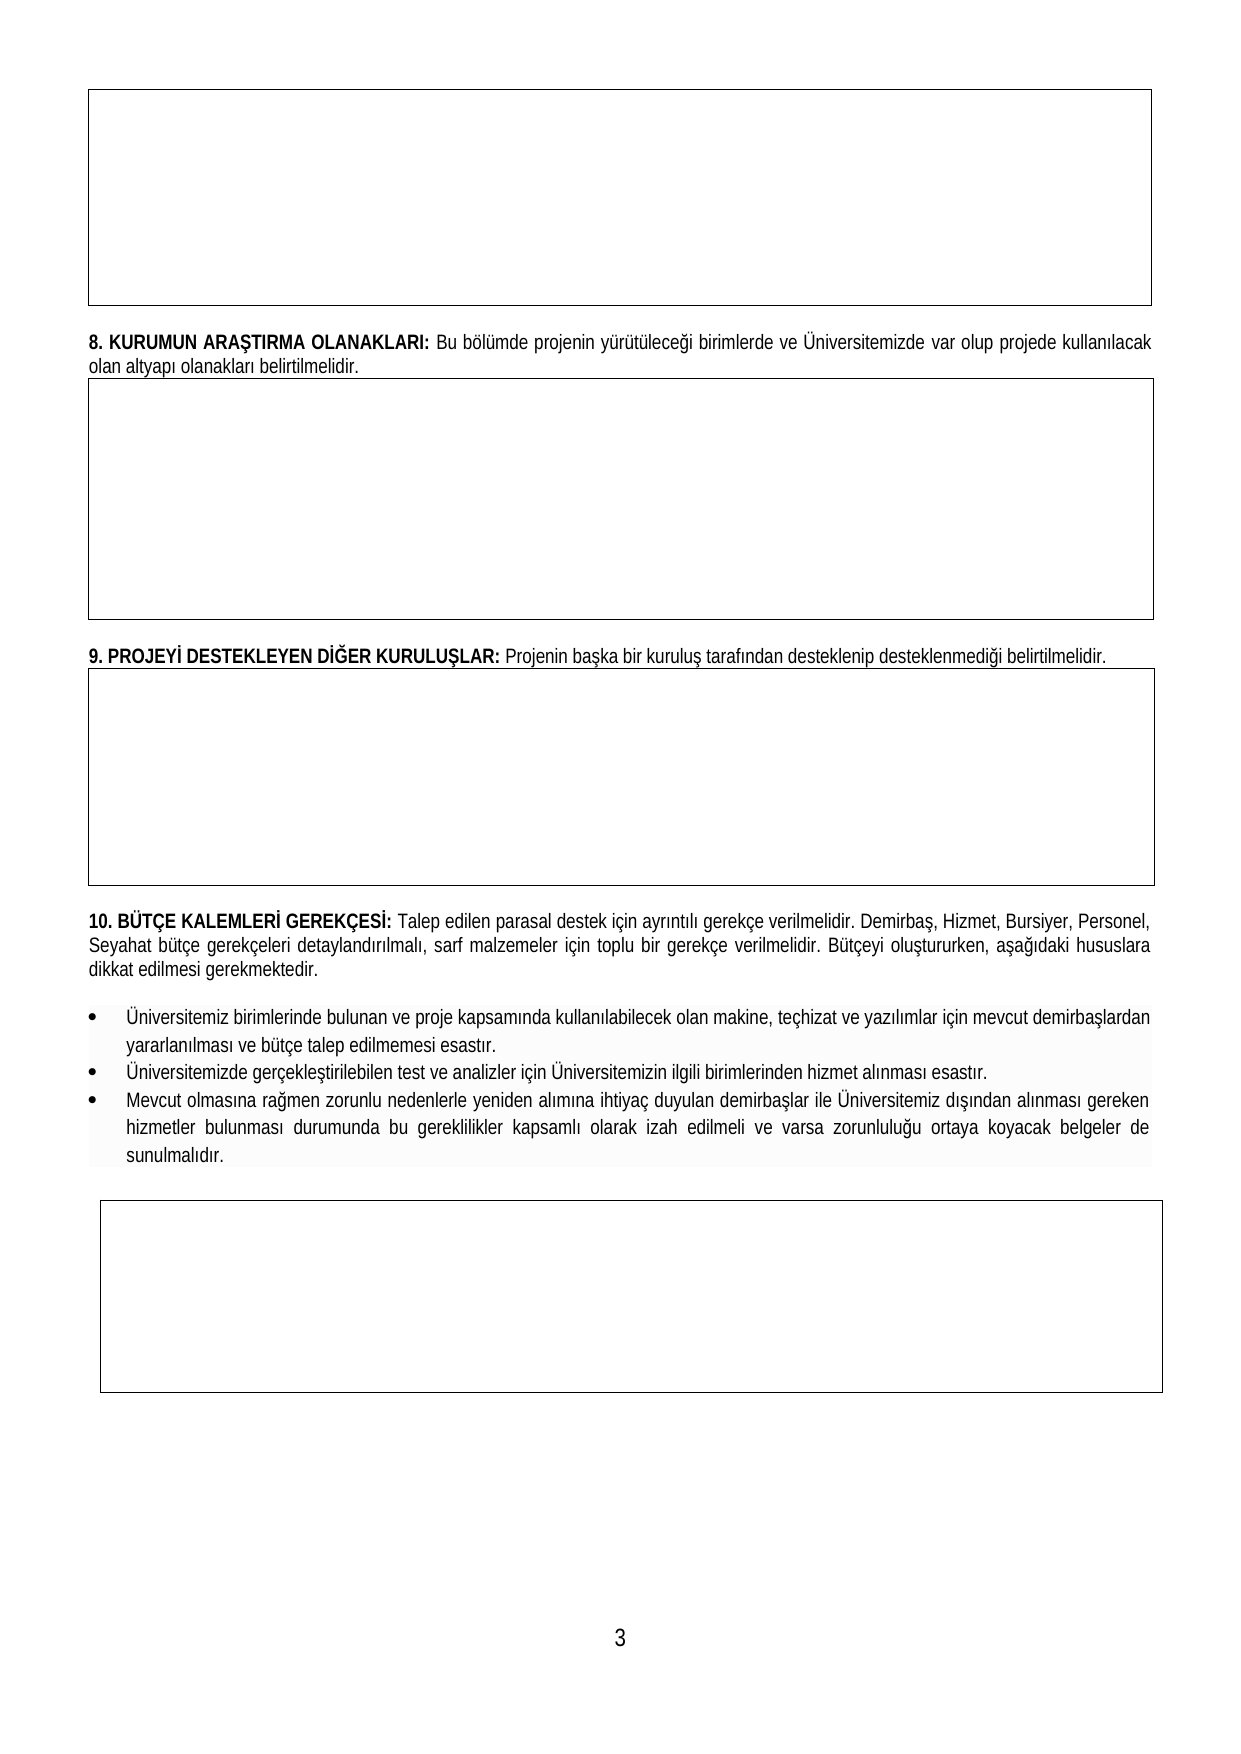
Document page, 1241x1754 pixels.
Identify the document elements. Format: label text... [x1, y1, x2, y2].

table_header [89, 669, 1154, 884]
list Üniversitemizde gerçekleştirilebilen test ve analizler için Üniversitemizin ilgili birimlerinden hizmet alınması esastır. [89, 1060, 1152, 1084]
text 10. BÜTÇE KALEMLERİ GEREKÇESİ: Talep edilen parasal destek için ayrıntılı gerekçe verilmelidir. Demirbaş, Hizmet, Bursiyer, Personel, Seyahat bütçe gerekçeleri detaylandırılmalı, sarf malzemeler için toplu bir gerekçe verilmelidir. Bütçeyi oluştururken, aşağıdaki hususlara dikkat edilmesi gerekmektedir. [89, 909, 1152, 981]
list Mevcut olmasına rağmen zorunlu nedenlerle yeniden alımına ihtiyaç duyulan demirbaşlar ile Üniversitemiz dışından alınması gereken hizmetler bulunması durumunda bu gereklilikler kapsamlı olarak izah edilmeli ve varsa zorunluluğu ortaya koyacak belgeler de sunulmalıdır. [89, 1088, 1152, 1167]
list Üniversitemiz birimlerinde bulunan ve proje kapsamında kullanılabilecek olan makine, teçhizat ve yazılımlar için mevcut demirbaşlardan yararlanılması ve bütçe talep edilmemesi esastır. [89, 1005, 1152, 1057]
text 9. PROJEYİ DESTEKLEYEN DİĞER KURULUŞLAR: Projenin başka bir kuruluş tarafından desteklenip desteklenmediği belirtilmelidir. [89, 644, 1152, 668]
table_header [89, 90, 1151, 305]
text 8. KURUMUN ARAŞTIRMA OLANAKLARI: Bu bölümde projenin yürütüleceği birimlerde ve Üniversitemizde var olup projede kullanılacak olan altyapı olanakları belirtilmelidir. [89, 330, 1152, 378]
table_header [89, 379, 1153, 619]
table_header [101, 1201, 1162, 1392]
